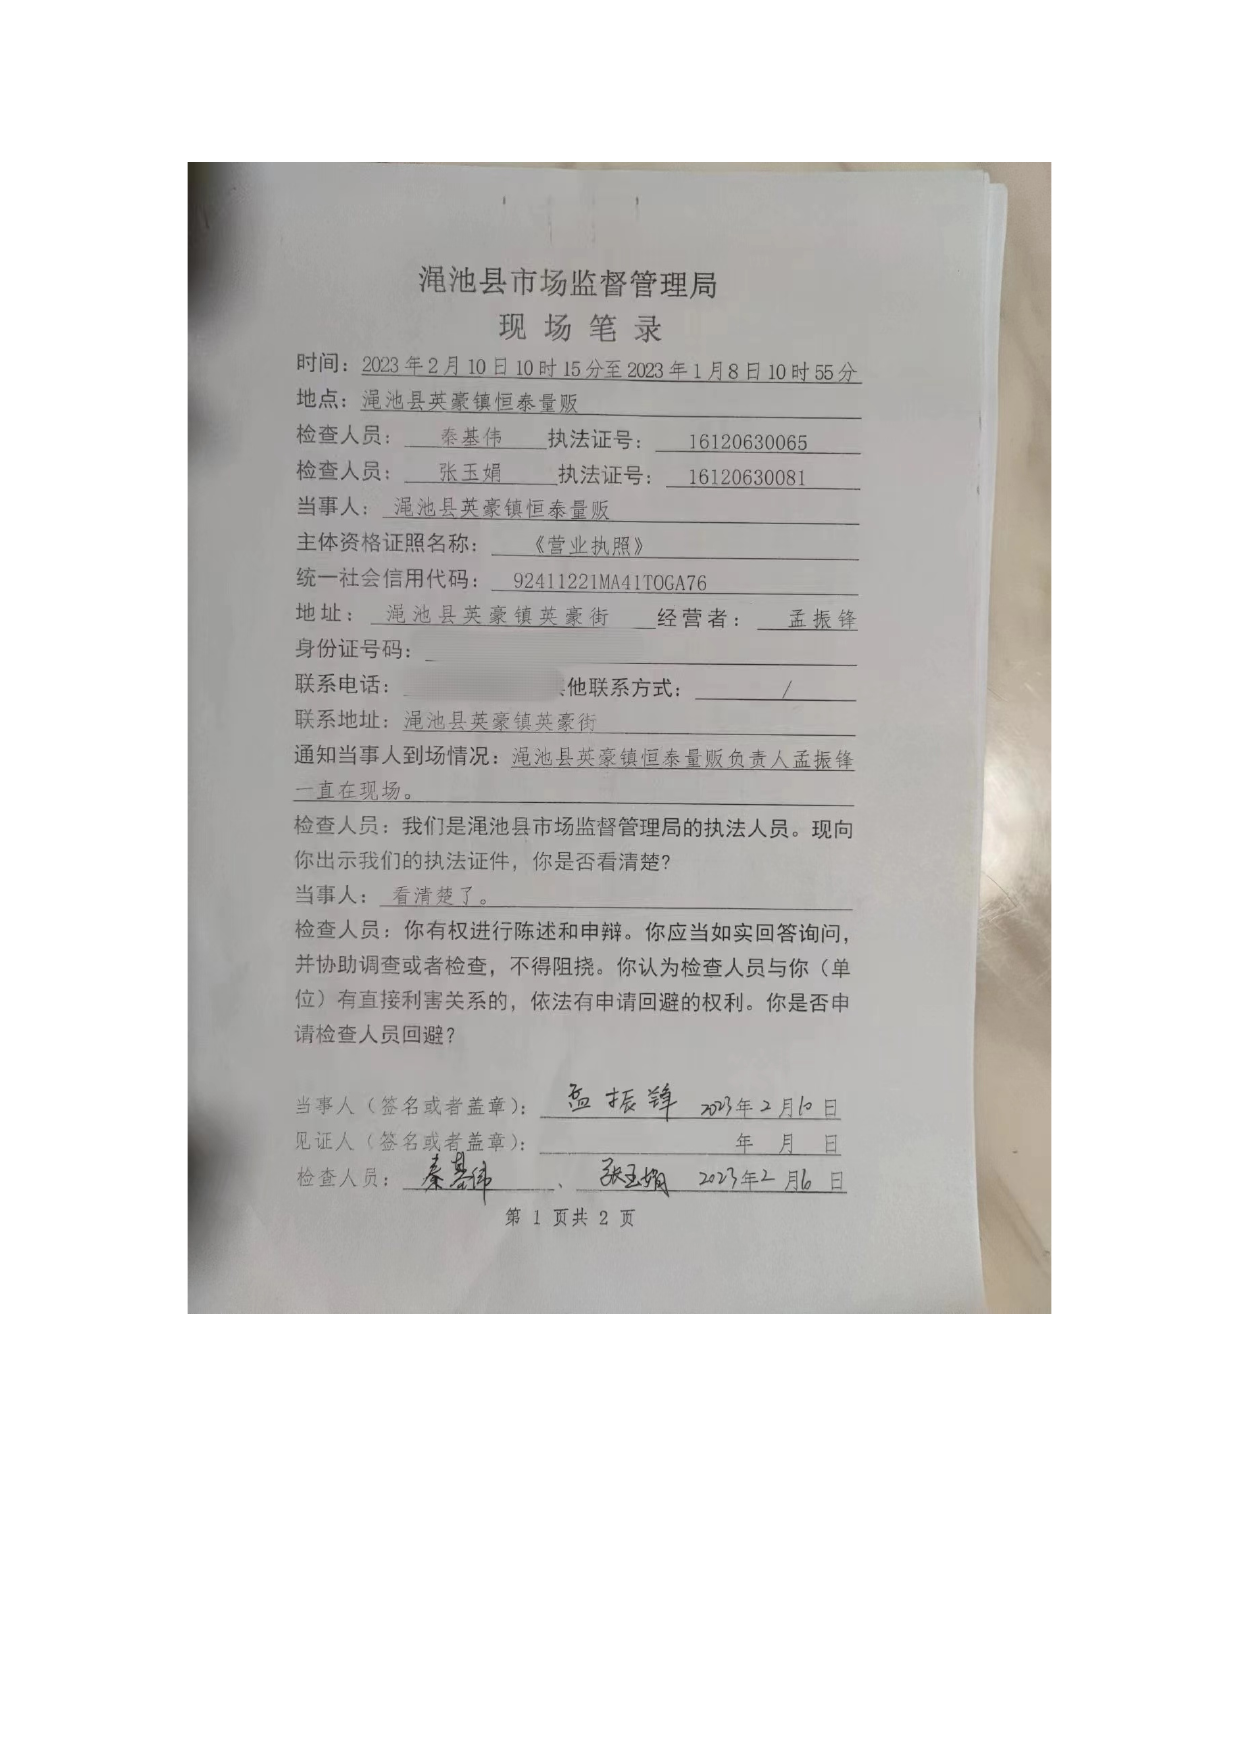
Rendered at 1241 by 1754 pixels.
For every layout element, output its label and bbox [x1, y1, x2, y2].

picture [187, 162, 1052, 1314]
